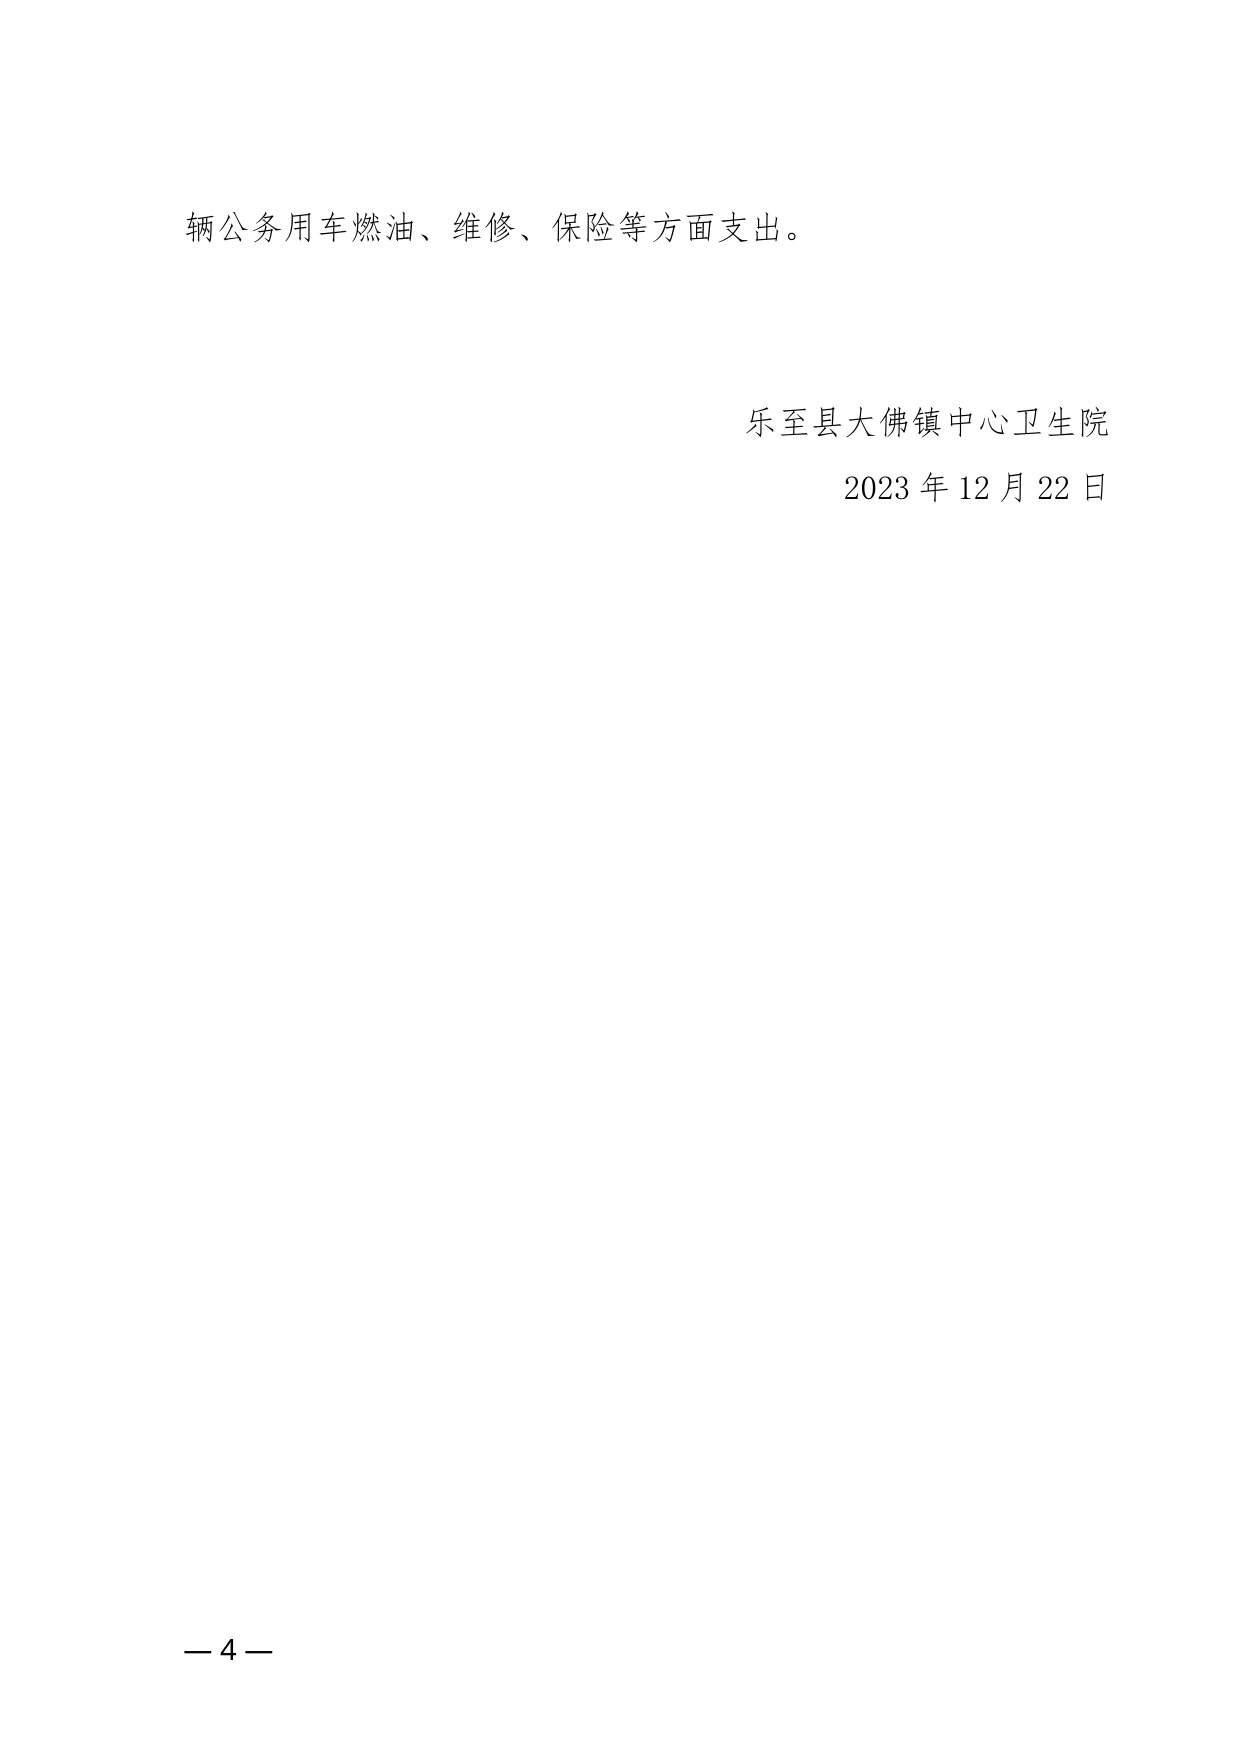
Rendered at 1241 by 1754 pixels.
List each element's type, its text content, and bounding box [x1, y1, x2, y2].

text 乐至县大佛镇中心卫生院 [183, 388, 1110, 453]
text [183, 193, 1110, 258]
text 2023年12月22日 [183, 453, 1110, 518]
